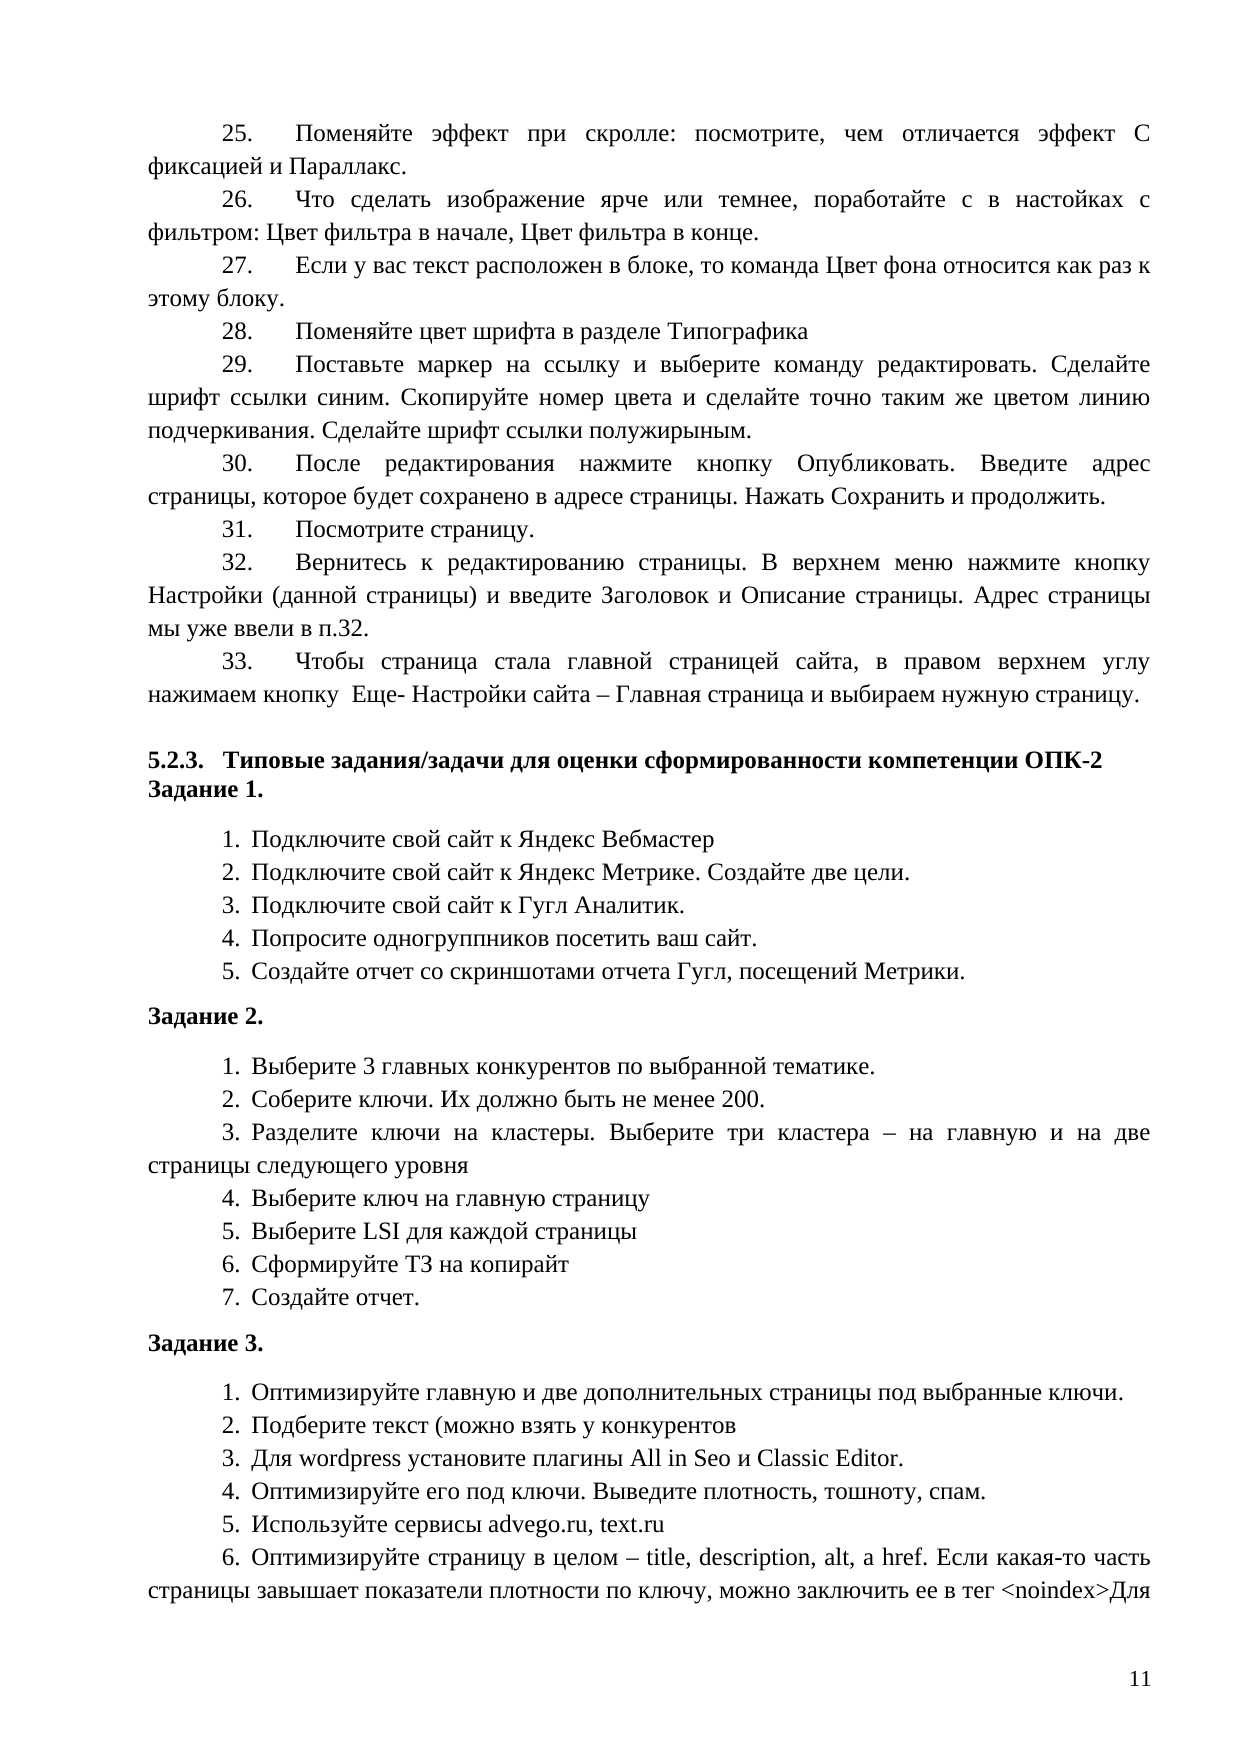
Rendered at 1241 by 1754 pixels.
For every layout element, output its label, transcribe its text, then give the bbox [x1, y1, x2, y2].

list Поменяйте эффект при скролле: посмотрите, чем отличается эффект С фиксацией и Параллакс. [148, 118, 1152, 180]
list Используйте сервисы advego.ru, text.ru [148, 1509, 1152, 1538]
list Если у вас текст расположен в блоке, то команда Цвет фона относится как раз к этому блоку. [148, 250, 1152, 312]
list Оптимизируйте главную и две дополнительных страницы под выбранные ключи. [222, 1377, 1152, 1406]
text Задание 2. [148, 1001, 1181, 1030]
list Оптимизируйте его под ключи. Выведите плотность, тошноту, спам. [148, 1476, 1152, 1505]
list После редактирования нажмите кнопку Опубликовать. Введите адрес страницы, которое будет сохранено в адресе страницы. Нажать Сохранить и продолжить. [148, 448, 1152, 510]
list Вернитесь к редактированию страницы. В верхнем меню нажмите кнопку Настройки (данной страницы) и введите Заголовок и Описание страницы. Адрес страницы мы уже ввели в п.32. [148, 547, 1152, 642]
list Поменяйте цвет шрифта в разделе Типографика [148, 316, 1152, 345]
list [148, 1542, 1152, 1604]
list Выберите LSI для каждой страницы [148, 1216, 1152, 1245]
list Для wordpress установите плагины All in Seo и Classic Editor. [148, 1443, 1152, 1472]
text Задание 3. [148, 1328, 1181, 1356]
list Подключите свой сайт к Гугл Аналитик. [148, 890, 1152, 919]
list Выберите ключ на главную страницу [148, 1183, 1152, 1212]
list Попросите одногруппников посетить ваш сайт. [148, 923, 1152, 952]
text Задание 1. [148, 774, 1181, 803]
list Подключите свой сайт к Яндекс Вебмастер [222, 824, 1152, 853]
list Сформируйте ТЗ на копирайт [148, 1249, 1152, 1278]
list Посмотрите страницу. [148, 514, 1152, 543]
list Соберите ключи. Их должно быть не менее 200. [148, 1084, 1152, 1113]
list Чтобы страница стала главной страницей сайта, в правом верхнем углу нажимаем кнопку Еще- Настройки сайта – Главная страница и выбираем нужную страницу. [148, 646, 1152, 708]
list Создайте отчет со скриншотами отчета Гугл, посещений Метрики. [148, 956, 1152, 985]
list Поставьте маркер на ссылку и выберите команду редактировать. Сделайте шрифт ссылки синим. Скопируйте номер цвета и сделайте точно таким же цветом линию подчеркивания. Сделайте шрифт ссылки полужирыным. [148, 349, 1152, 444]
list Подключите свой сайт к Яндекс Метрике. Создайте две цели. [148, 857, 1152, 886]
list Типовые задания/задачи для оценки сформированности компетенции ОПК-2 [148, 746, 1181, 774]
list Выберите 3 главных конкурентов по выбранной тематике. [222, 1051, 1152, 1080]
list Что сделать изображение ярче или темнее, поработайте с в настойках с фильтром: Цвет фильтра в начале, Цвет фильтра в конце. [148, 184, 1152, 246]
list Создайте отчет. [148, 1282, 1152, 1311]
list Разделите ключи на кластеры. Выберите три кластера – на главную и на две страницы следующего уровня [148, 1117, 1152, 1179]
list Подберите текст (можно взять у конкурентов [148, 1410, 1152, 1439]
